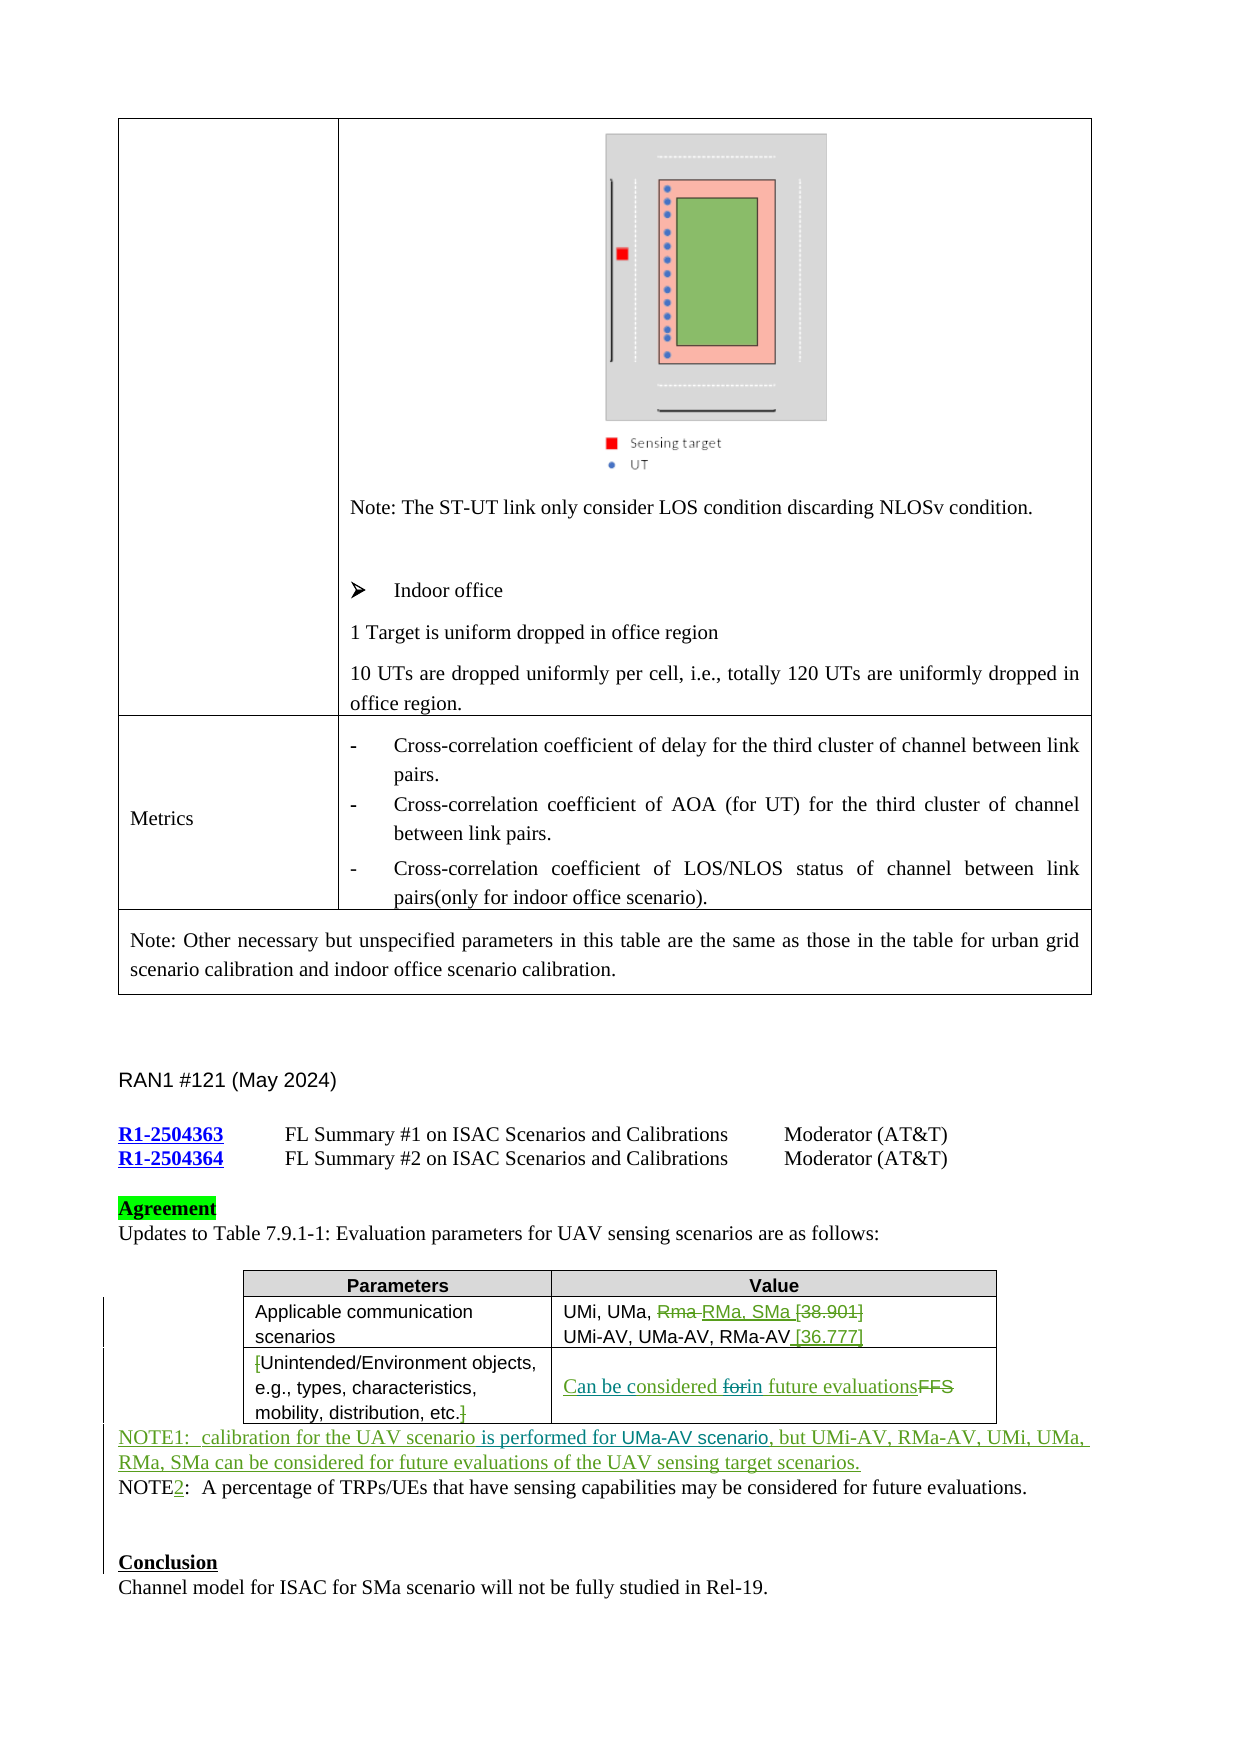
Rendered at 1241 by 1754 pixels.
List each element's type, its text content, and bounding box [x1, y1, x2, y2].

text R1-2504364 FL Summary #2 on ISAC Scenarios and Calibrations Moderator (AT&T) [118, 1146, 1122, 1170]
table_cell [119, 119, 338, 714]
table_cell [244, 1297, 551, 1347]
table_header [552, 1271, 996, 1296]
text Updates to Table 7.9.1-1: Evaluation parameters for UAV sensing scenarios are as follows: [118, 1220, 1122, 1245]
text Channel model for ISAC for SMa scenario will not be fully studied in Rel-19. [118, 1574, 1122, 1599]
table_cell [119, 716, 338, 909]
subtitle RAN1 #121 (May 2024) [118, 1068, 1122, 1092]
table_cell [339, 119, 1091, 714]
text Conclusion [118, 1549, 1122, 1574]
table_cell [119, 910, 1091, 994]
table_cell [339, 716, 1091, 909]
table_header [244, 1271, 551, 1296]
text R1-2504363 FL Summary #1 on ISAC Scenarios and Calibrations Moderator (AT&T) [118, 1122, 1122, 1146]
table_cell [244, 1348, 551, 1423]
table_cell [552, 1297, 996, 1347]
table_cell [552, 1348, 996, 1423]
text NOTE: A percentage of TRPs/UEs that have sensing capabilities may be considered for future evaluations. [118, 1474, 1122, 1499]
text Agreement [118, 1195, 1122, 1220]
